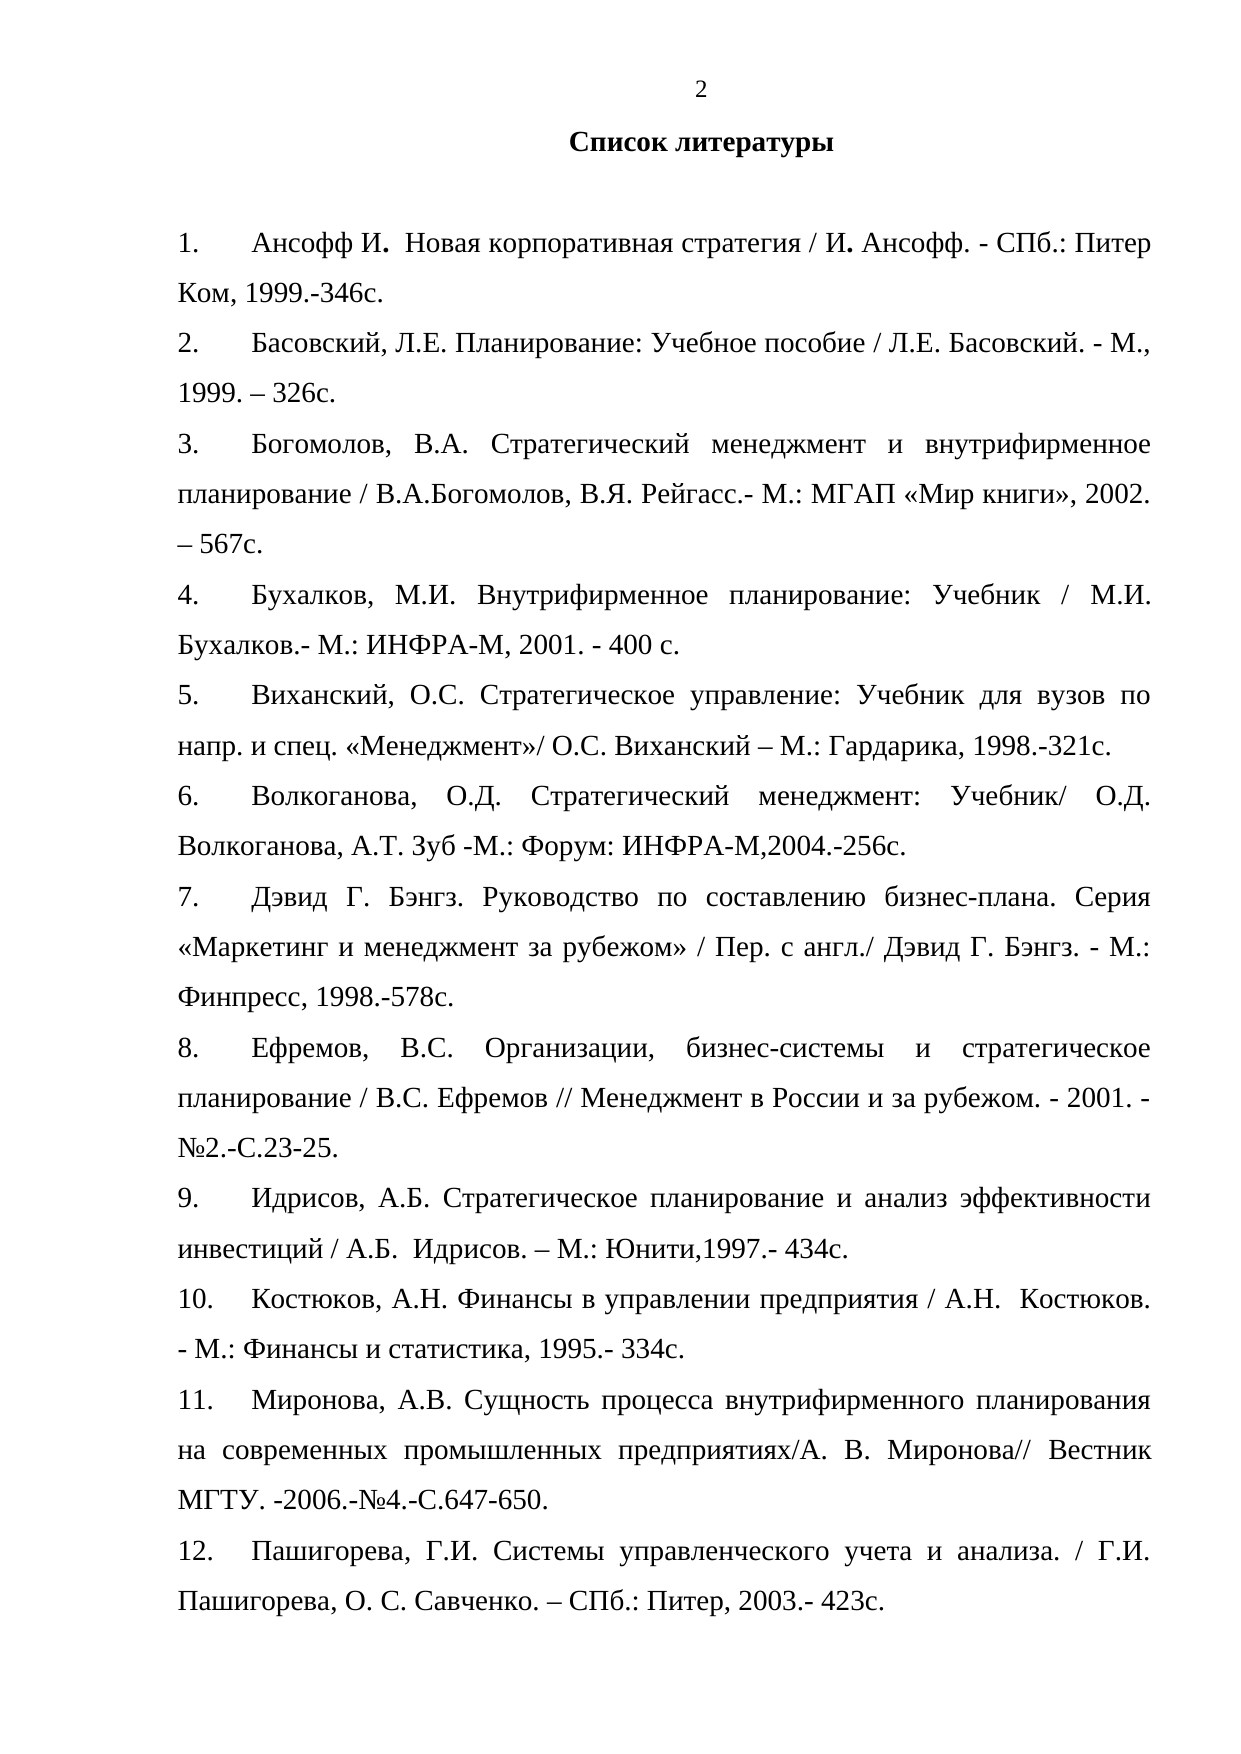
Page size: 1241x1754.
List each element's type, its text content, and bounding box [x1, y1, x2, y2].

list Басовский, Л.Е. Планирование: Учебное пособие / Л.Е. Басовский. - М., 1999. – 326с. [177, 325, 1152, 409]
list Волкоганова, О.Д. Стратегический менеджмент: Учебник/ О.Д. Волкоганова, А.Т. Зуб -М.: Форум: ИНФРА-М,2004.-256с. [177, 778, 1152, 862]
list Ансофф И. Новая корпоративная стратегия / И. Ансофф. - СПб.: Питер Ком, 1999.-346с. [177, 225, 1152, 308]
text Список литературы [177, 124, 1152, 158]
list Дэвид Г. Бэнгз. Руководство по составлению бизнес-плана. Серия «Маркетинг и менеджмент за рубежом» / Пер. с англ./ Дэвид Г. Бэнгз. - М.: Финпресс, 1998.-578с. [177, 879, 1152, 1013]
list Миронова, А.В. Сущность процесса внутрифирменного планирования на современных промышленных предприятиях/А. В. Миронова// Вестник МГТУ. -2006.-№4.-С.647-650. [177, 1382, 1152, 1516]
list Богомолов, В.А. Стратегический менеджмент и внутрифирменное планирование / В.А.Богомолов, В.Я. Рейгасс.- М.: МГАП «Мир книги», 2002. – 567с. [177, 426, 1152, 560]
list Идрисов, А.Б. Стратегическое планирование и анализ эффективности инвестиций / А.Б. Идрисов. – М.: Юнити,1997.- 434с. [177, 1181, 1152, 1264]
list Пашигорева, Г.И. Системы управленческого учета и анализа. / Г.И. Пашигорева, О. С. Савченко. – СПб.: Питер, 2003.- 423с. [177, 1533, 1152, 1617]
list Ефремов, B.C. Организации, бизнес-системы и стратегическое планирование / B.C. Ефремов // Менеджмент в России и за рубежом. - 2001. -№2.-С.23-25. [177, 1030, 1152, 1164]
list Костюков, А.Н. Финансы в управлении предприятия / А.Н. Костюков. - М.: Финансы и статистика, 1995.- 334с. [177, 1281, 1152, 1365]
list Виханский, О.С. Стратегическое управление: Учебник для вузов по напр. и спец. «Менеджмент»/ О.С. Виханский – М.: Гардарика, 1998.-321с. [177, 677, 1152, 761]
list Бухалков, М.И. Внутрифирменное планирование: Учебник / М.И. Бухалков.- М.: ИНФРА-М, 2001. - 400 с. [177, 577, 1152, 661]
